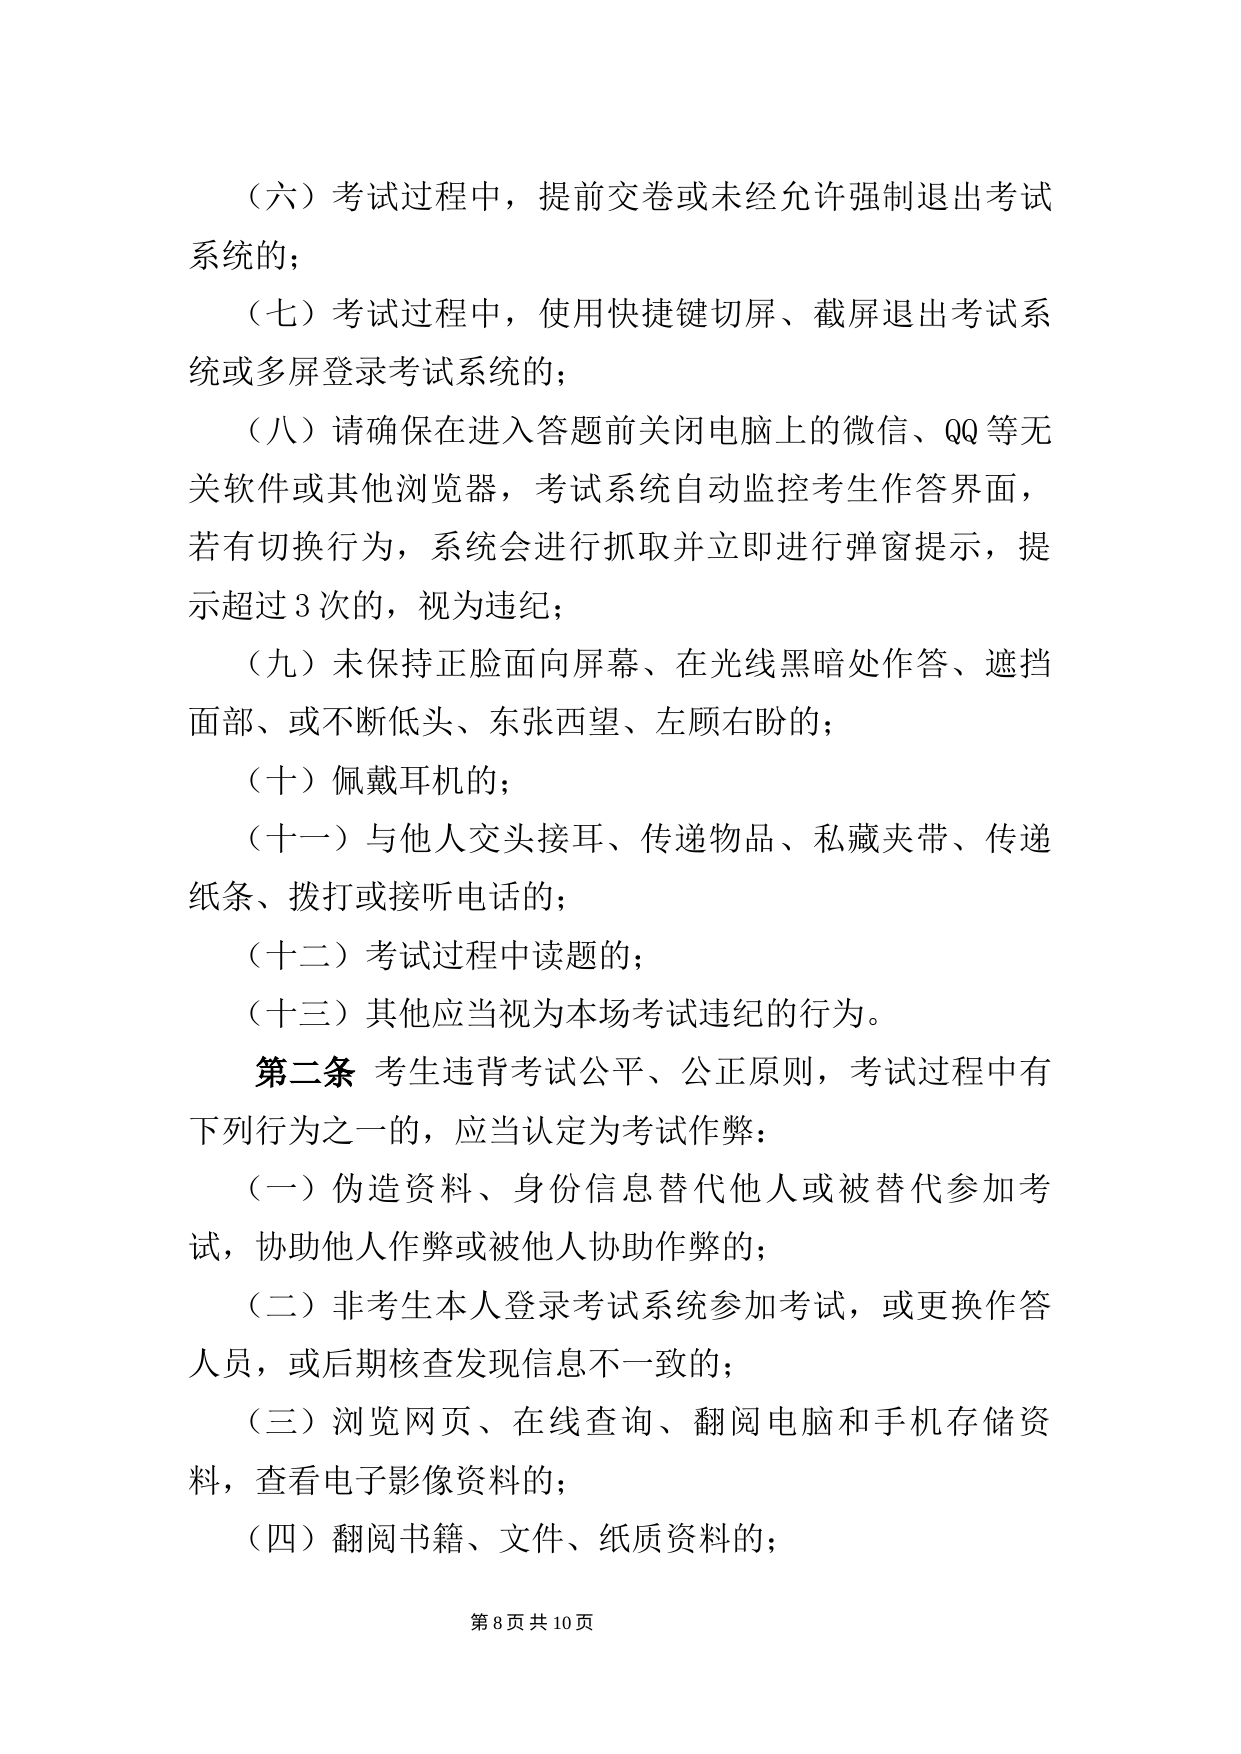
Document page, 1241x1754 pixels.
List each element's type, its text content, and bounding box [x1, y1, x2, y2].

list 佩戴耳机的； [187, 745, 1053, 804]
list 未保持正脸面向屏幕、在光线黑暗处作答、遮挡面部、或不断低头、东张西望、左顾右盼的； [187, 629, 1053, 745]
list 浏览网页、在线查询、翻阅电脑和手机存储资料，查看电子影像资料的； [187, 1387, 1053, 1504]
list 翻阅书籍、文件、纸质资料的； [187, 1504, 1053, 1562]
list 考试过程中读题的； [187, 920, 1053, 979]
list 其他应当视为本场考试违纪的行为。 [187, 979, 1053, 1037]
list 第二条 考生违背考试公平、公正原则，考试过程中有下列行为之一的，应当认定为考试作弊： [187, 1037, 1053, 1154]
list 非考生本人登录考试系统参加考试，或更换作答人员，或后期核查发现信息不一致的； [187, 1270, 1053, 1387]
list 与他人交头接耳、传递物品、私藏夹带、传递纸条、拨打或接听电话的； [187, 804, 1053, 920]
list 请确保在进入答题前关闭电脑上的微信、QQ等无关软件或其他浏览器，考试系统自动监控考生作答界面，若有切换行为，系统会进行抓取并立即进行弹窗提示，提示超过3次的，视为违纪； [187, 395, 1053, 629]
list 考试过程中，提前交卷或未经允许强制退出考试系统的； [187, 162, 1053, 279]
list 考试过程中，使用快捷键切屏、截屏退出考试系统或多屏登录考试系统的； [187, 279, 1053, 395]
list 伪造资料、身份信息替代他人或被替代参加考试，协助他人作弊或被他人协助作弊的； [187, 1154, 1053, 1270]
